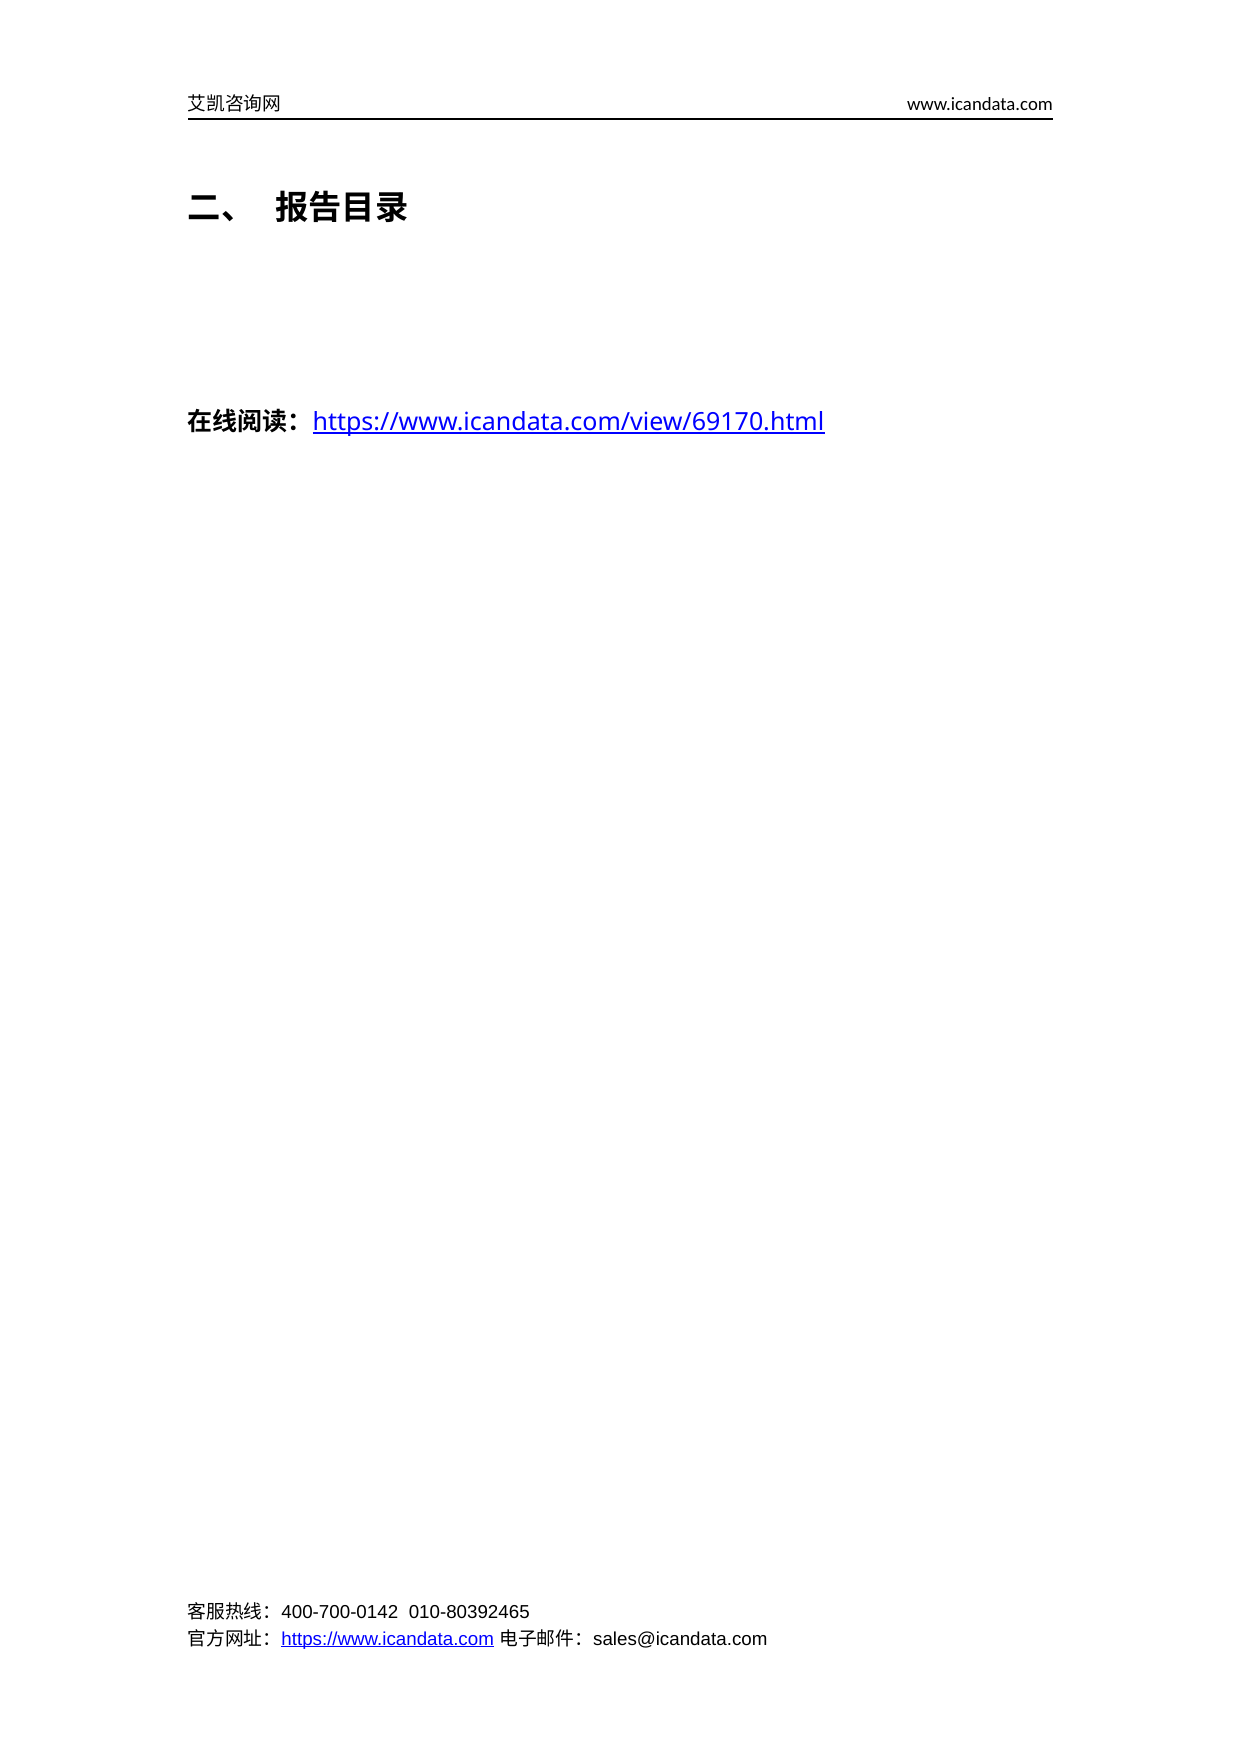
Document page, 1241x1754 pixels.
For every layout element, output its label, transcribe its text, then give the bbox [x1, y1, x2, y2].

subtitle 报告目录 [187, 172, 1053, 237]
text 在线阅读：https://www.icandata.com/view/69170.html [187, 387, 1053, 452]
